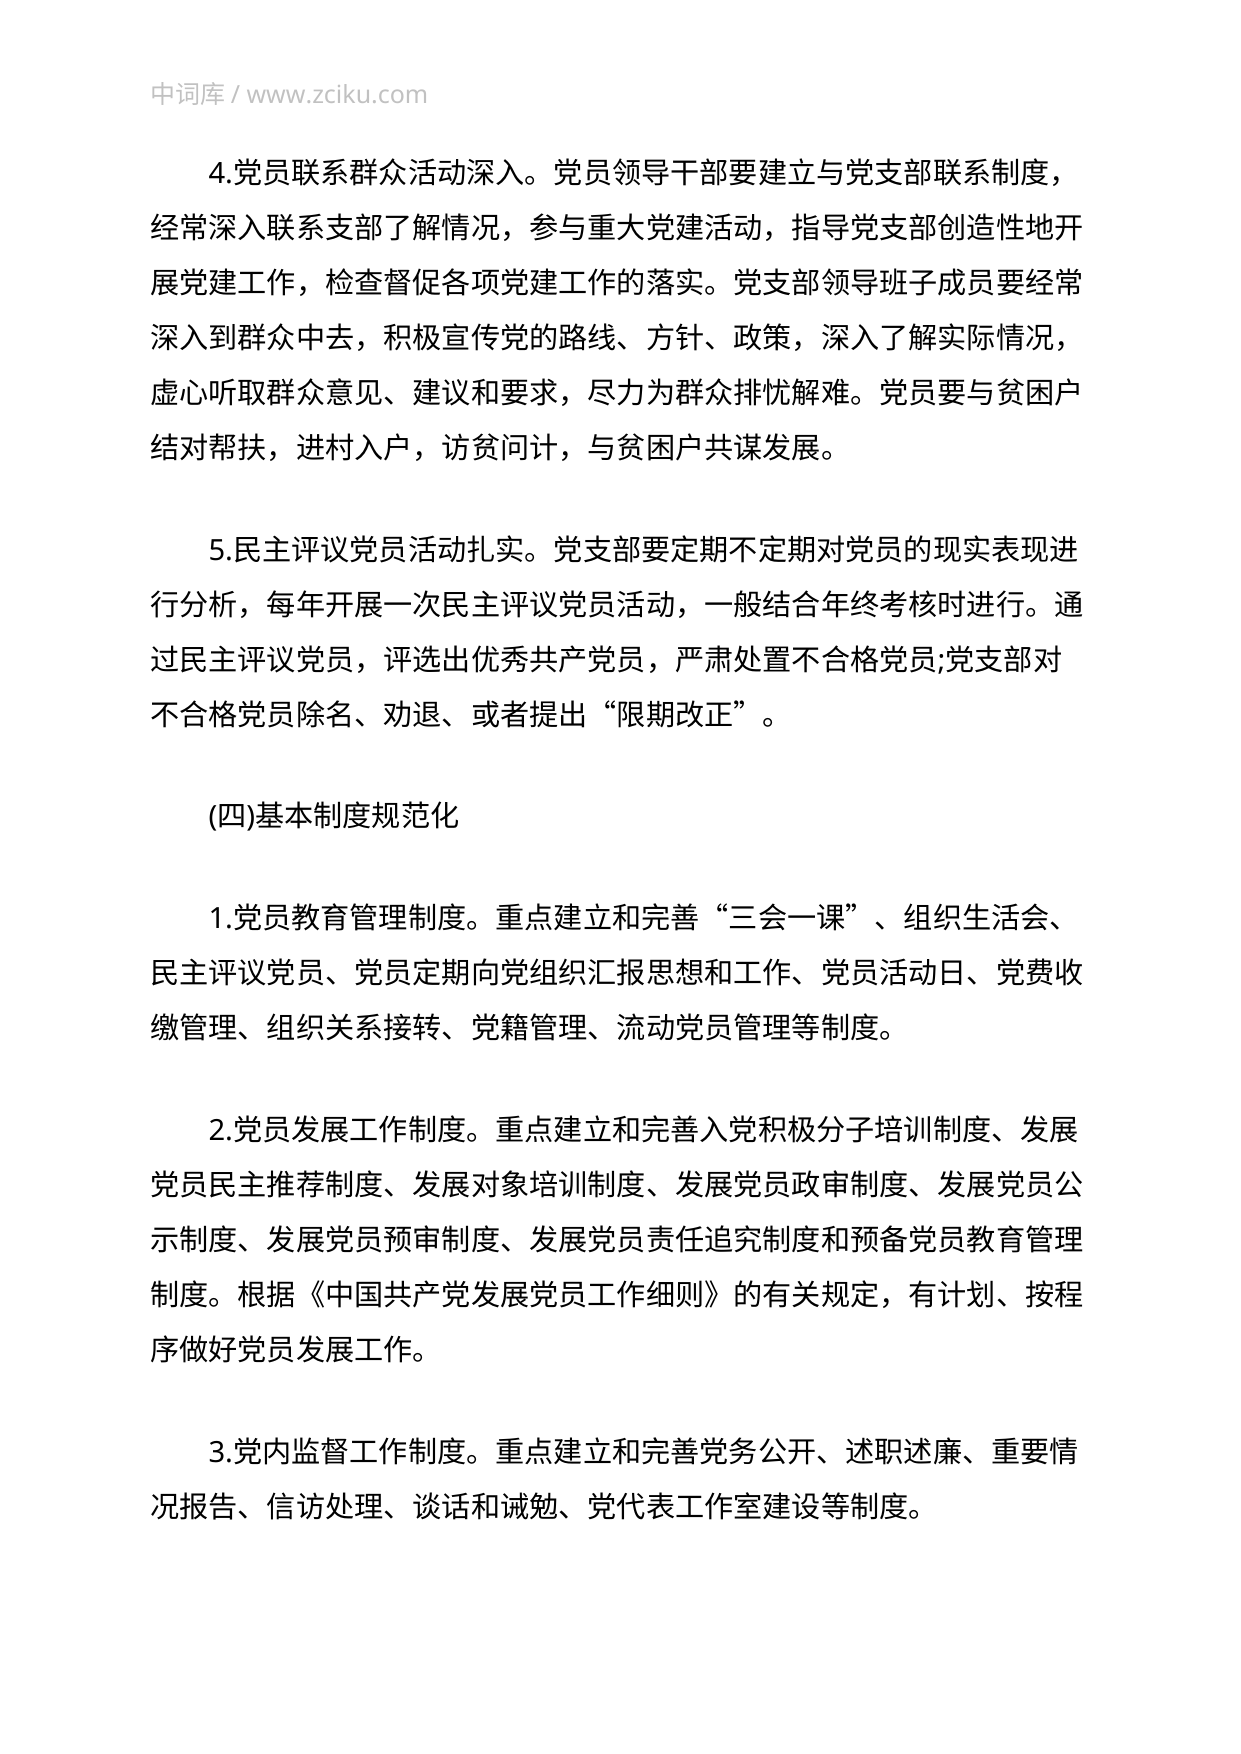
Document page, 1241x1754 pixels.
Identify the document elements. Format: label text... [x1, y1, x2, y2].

text (四)基本制度规范化 [150, 793, 1090, 835]
text 5.民主评议党员活动扎实。党支部要定期不定期对党员的现实表现进行分析，每年开展一次民主评议党员活动，一般结合年终考核时进行。通过民主评议党员，评选出优秀共产党员，严肃处置不合格党员;党支部对不合格党员除名、劝退、或者提出“限期改正”。 [150, 526, 1090, 733]
text 1.党员教育管理制度。重点建立和完善“三会一课”、组织生活会、民主评议党员、党员定期向党组织汇报思想和工作、党员活动日、党费收缴管理、组织关系接转、党籍管理、流动党员管理等制度。 [150, 895, 1090, 1047]
text 3.党内监督工作制度。重点建立和完善党务公开、述职述廉、重要情况报告、信访处理、谈话和诫勉、党代表工作室建设等制度。 [150, 1428, 1090, 1525]
text 4.党员联系群众活动深入。党员领导干部要建立与党支部联系制度，经常深入联系支部了解情况，参与重大党建活动，指导党支部创造性地开展党建工作，检查督促各项党建工作的落实。党支部领导班子成员要经常深入到群众中去，积极宣传党的路线、方针、政策，深入了解实际情况，虚心听取群众意见、建议和要求，尽力为群众排忧解难。党员要与贫困户结对帮扶，进村入户，访贫问计，与贫困户共谋发展。 [150, 150, 1090, 467]
text 2.党员发展工作制度。重点建立和完善入党积极分子培训制度、发展党员民主推荐制度、发展对象培训制度、发展党员政审制度、发展党员公示制度、发展党员预审制度、发展党员责任追究制度和预备党员教育管理制度。根据《中国共产党发展党员工作细则》的有关规定，有计划、按程序做好党员发展工作。 [150, 1107, 1090, 1369]
